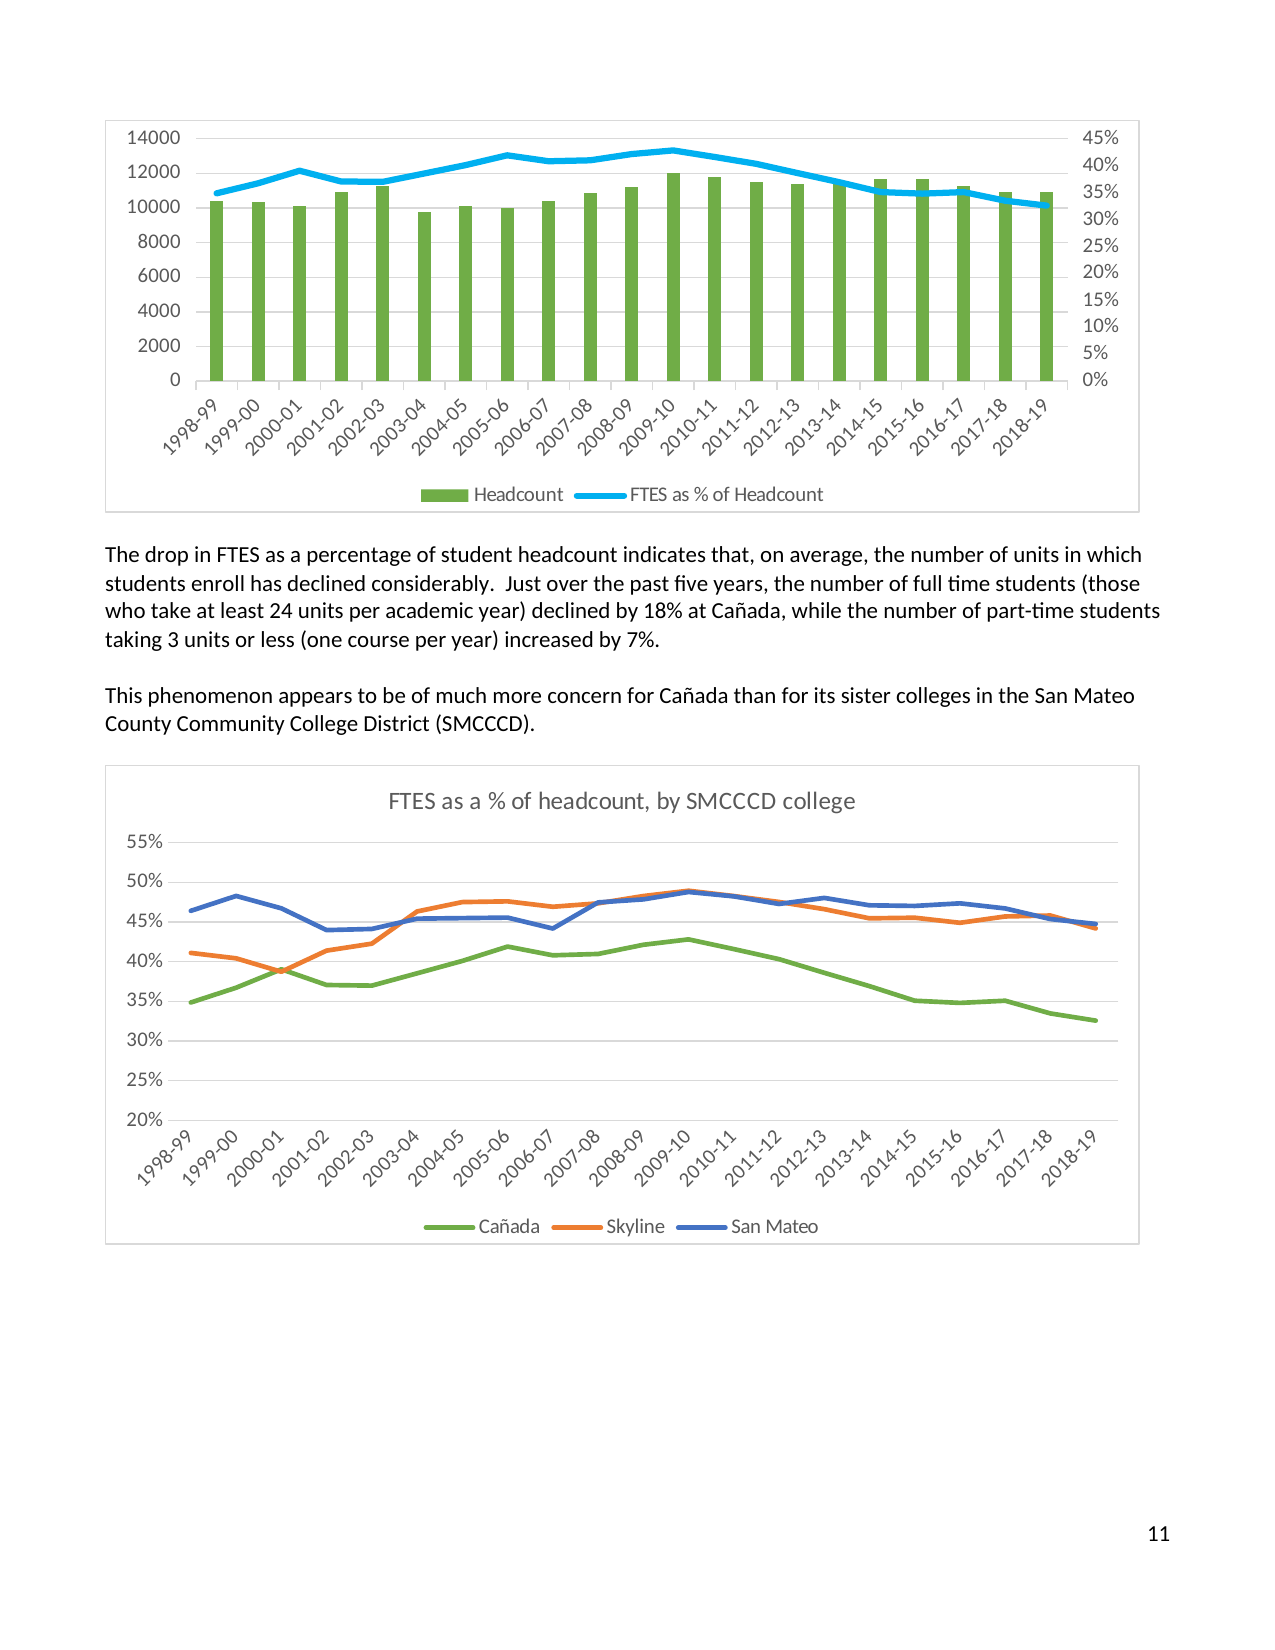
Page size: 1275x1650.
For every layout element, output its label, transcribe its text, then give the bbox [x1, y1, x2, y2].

text This phenomenon appears to be of much more concern for Cañada than for its sister colleges in the San Mateo County Community College District (SMCCCD). [105, 681, 1170, 737]
text The drop in FTES as a percentage of student headcount indicates that, on average, the number of units in which students enroll has declined considerably. Just over the past five years, the number of full time students (those who take at least 24 units per academic year) declined by 18% at Cañada, while the number of part-time students taking 3 units or less (one course per year) increased by 7%. [105, 541, 1170, 653]
